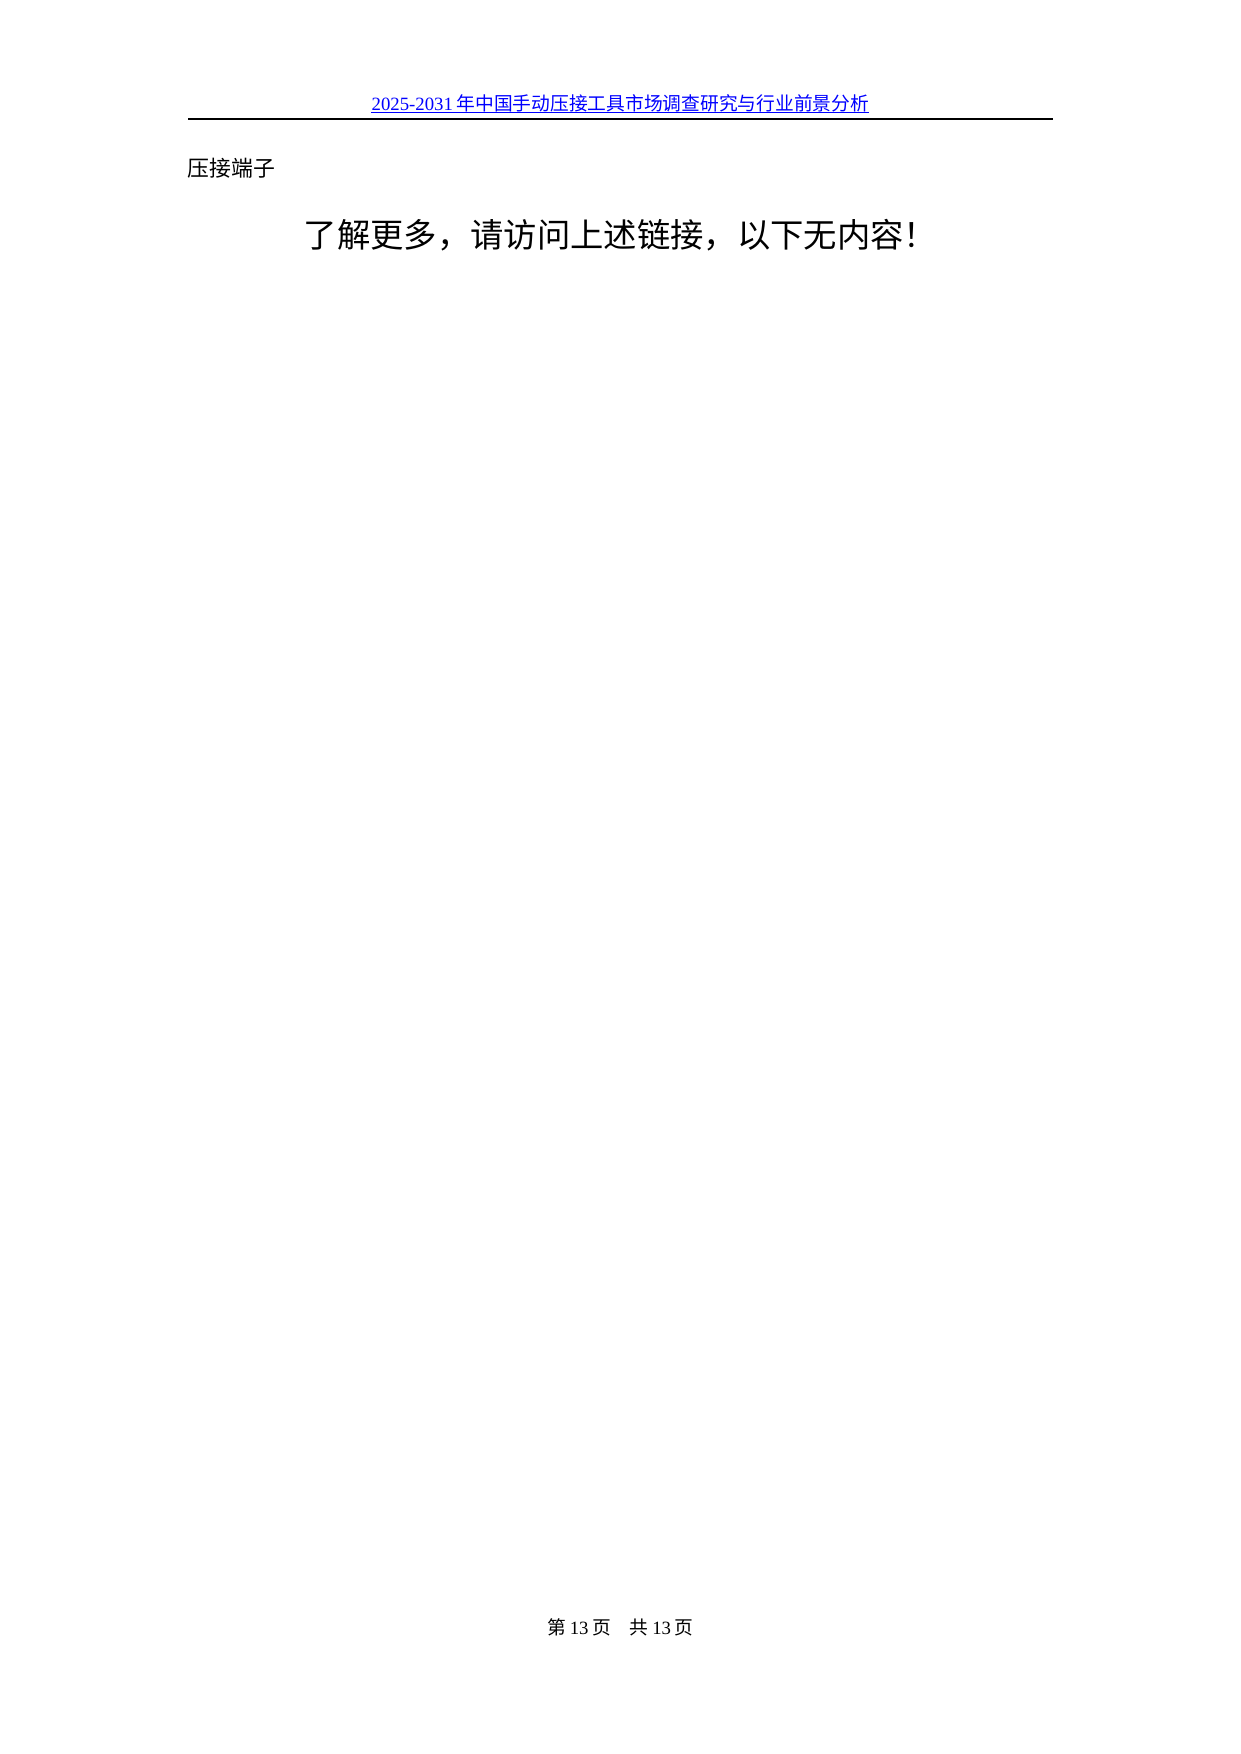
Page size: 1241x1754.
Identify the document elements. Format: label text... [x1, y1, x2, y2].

title 了解更多，请访问上述链接，以下无内容！ [187, 200, 1053, 265]
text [187, 150, 1053, 183]
